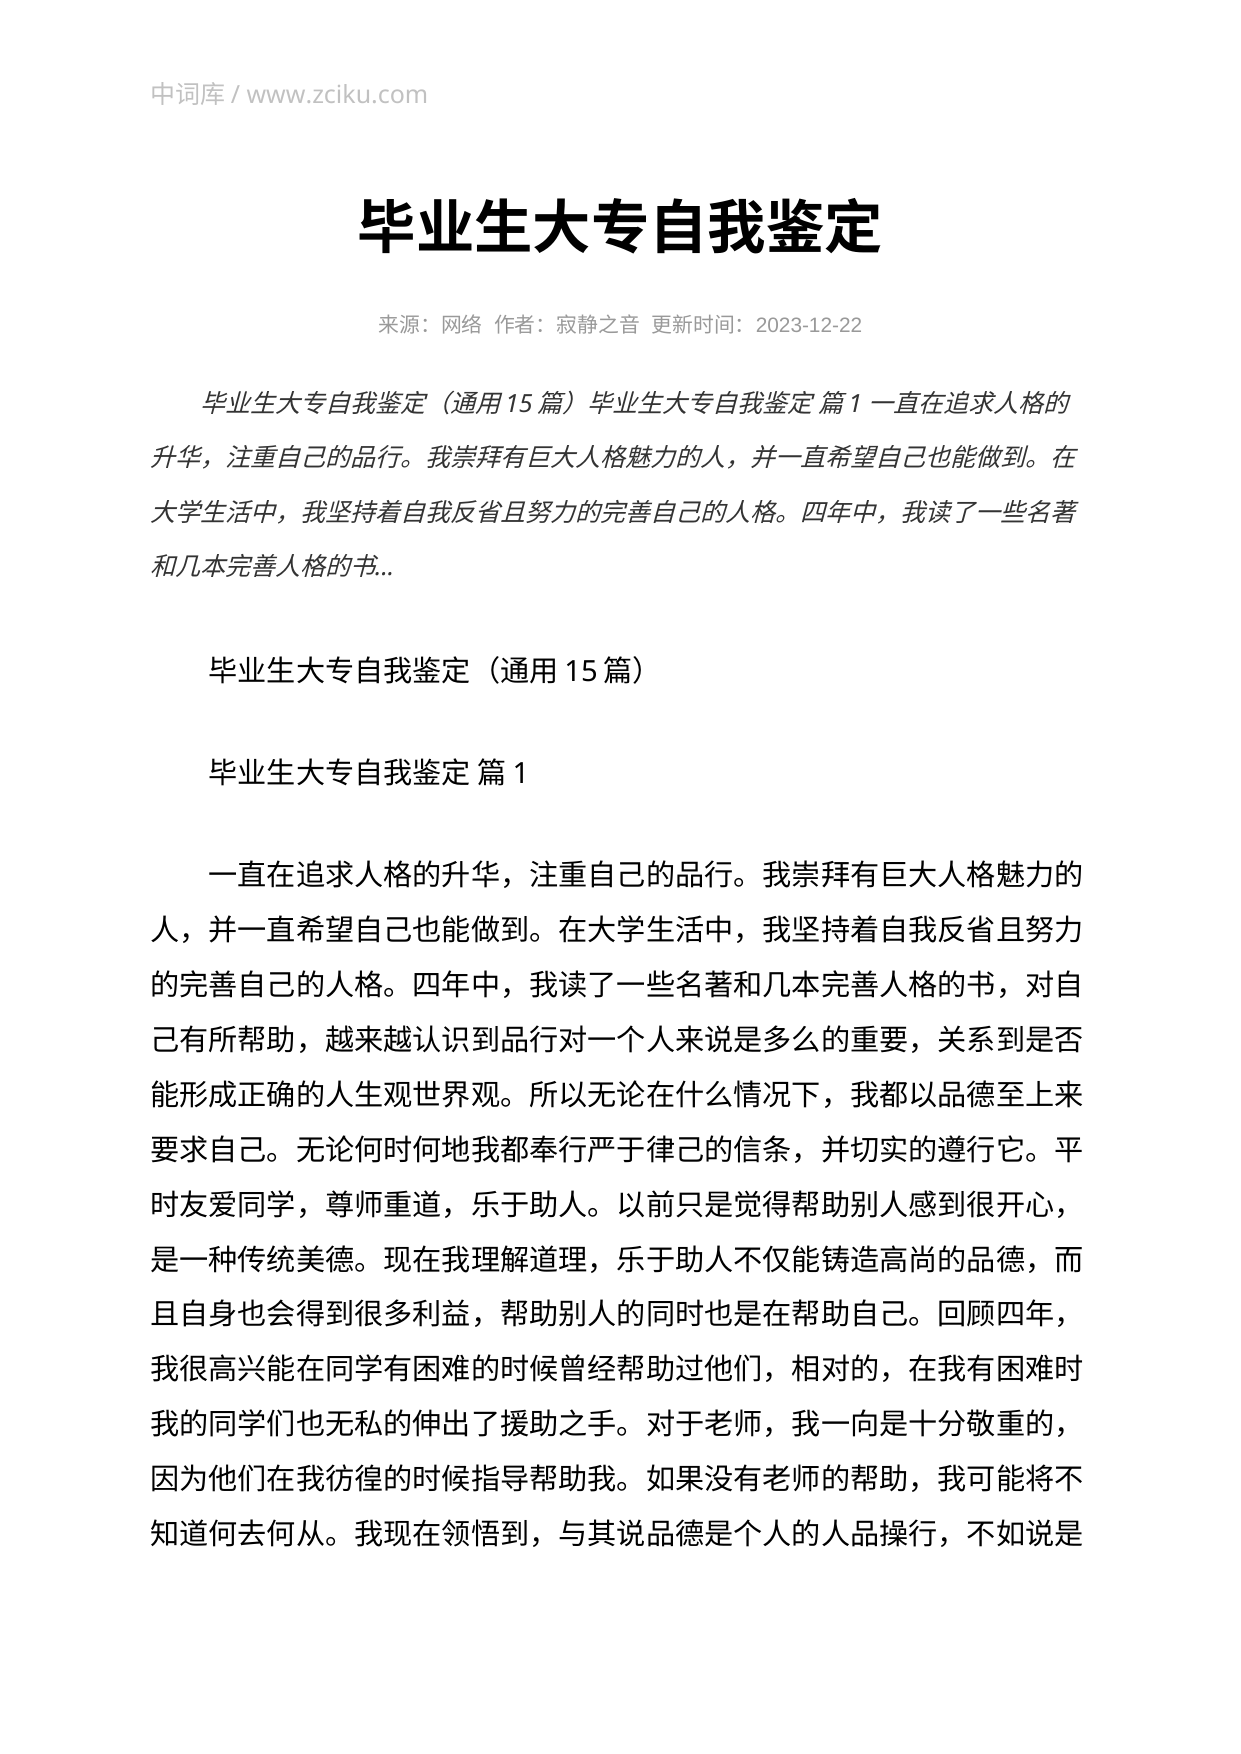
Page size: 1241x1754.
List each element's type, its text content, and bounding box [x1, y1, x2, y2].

text 毕业生大专自我鉴定（通用15篇）毕业生大专自我鉴定 篇1 一直在追求人格的升华，注重自己的品行。我崇拜有巨大人格魅力的人，并一直希望自己也能做到。在大学生活中，我坚持着自我反省且努力的完善自己的人格。四年中，我读了一些名著和几本完善人格的书... [150, 383, 1090, 583]
subtitle 毕业生大专自我鉴定 [150, 181, 1090, 266]
text 毕业生大专自我鉴定（通用15篇） [150, 648, 1090, 690]
text 毕业生大专自我鉴定 篇1 [150, 750, 1090, 792]
text 来源：网络 作者：寂静之音 更新时间：2023-12-22 [150, 313, 1090, 337]
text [150, 852, 1090, 1553]
